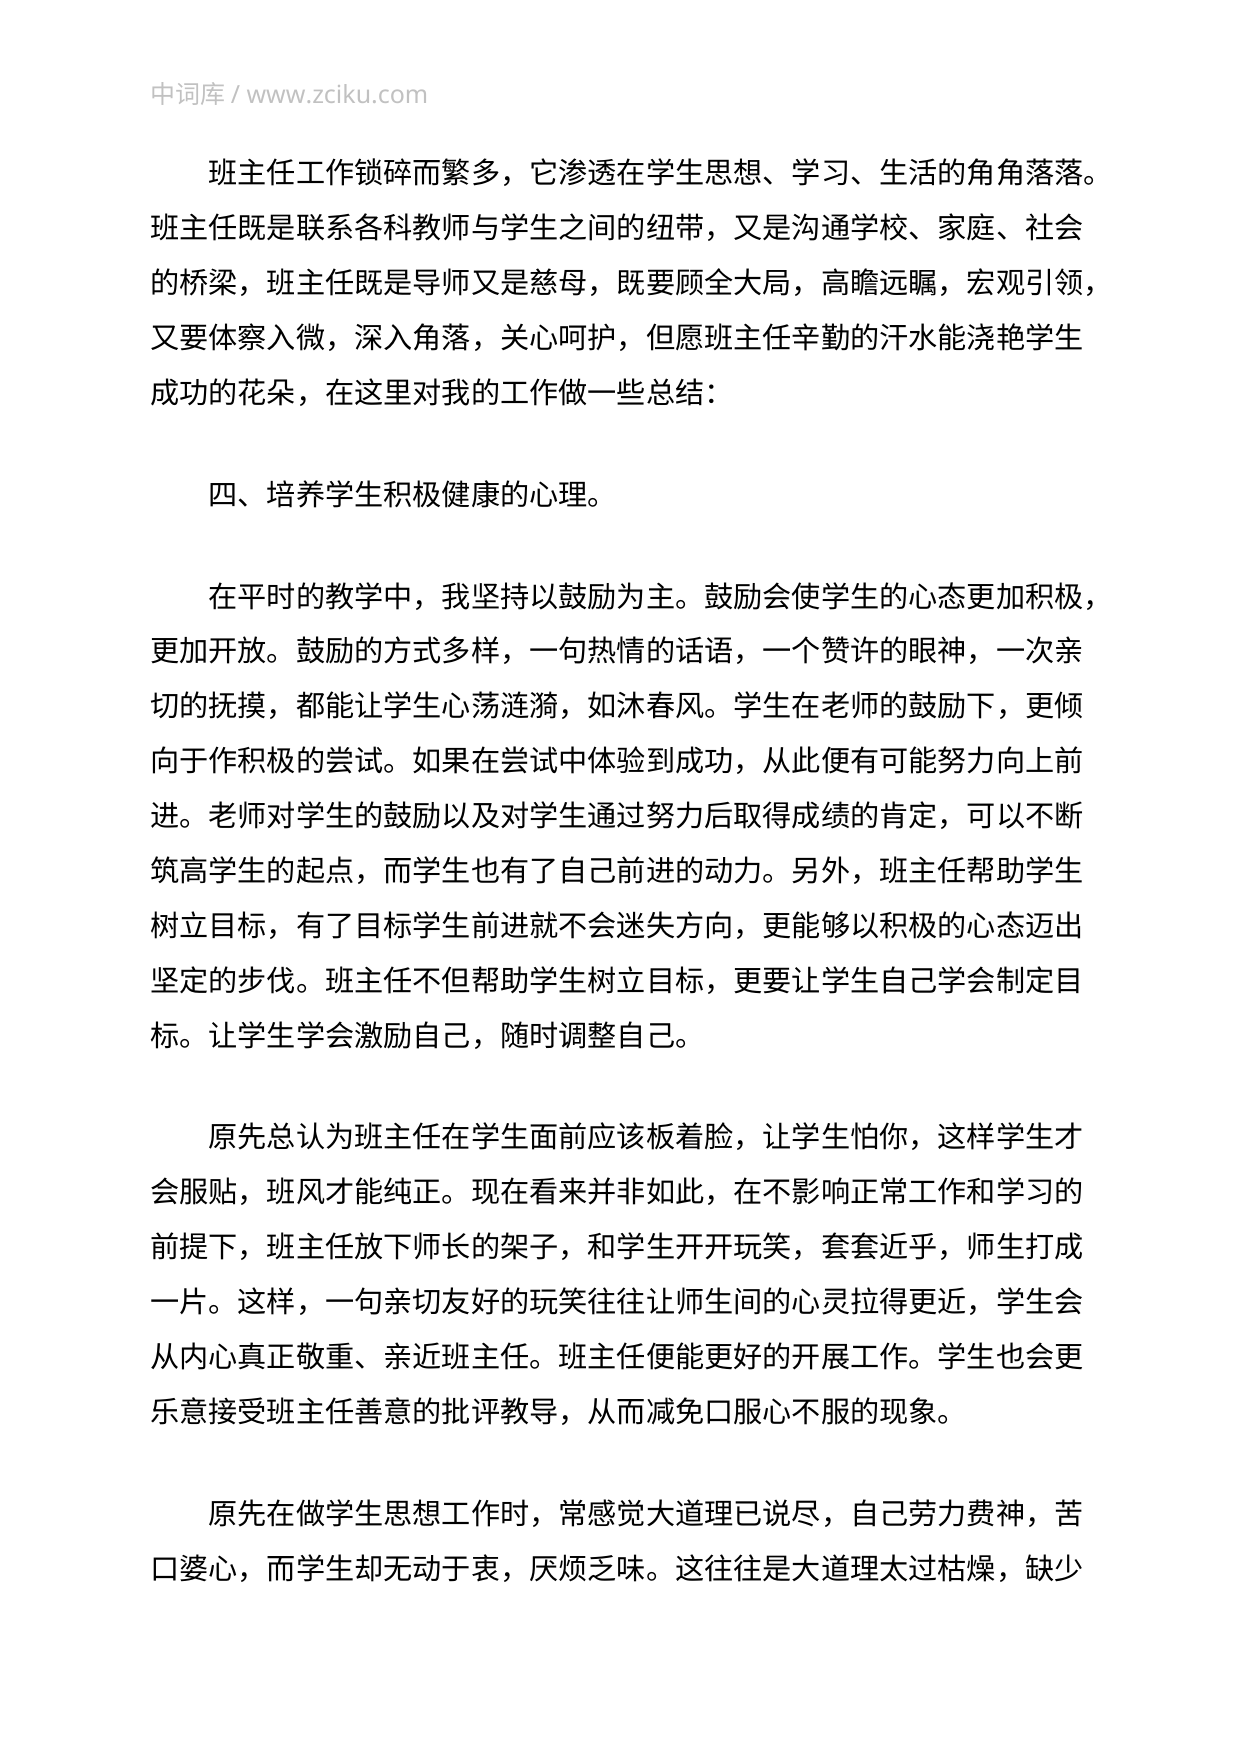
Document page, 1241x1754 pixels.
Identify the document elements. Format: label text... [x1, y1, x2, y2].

text 原先总认为班主任在学生面前应该板着脸，让学生怕你，这样学生才会服贴，班风才能纯正。现在看来并非如此，在不影响正常工作和学习的前提下，班主任放下师长的架子，和学生开开玩笑，套套近乎，师生打成一片。这样，一句亲切友好的玩笑往往让师生间的心灵拉得更近，学生会从内心真正敬重、亲近班主任。班主任便能更好的开展工作。学生也会更乐意接受班主任善意的批评教导，从而减免口服心不服的现象。 [150, 1114, 1090, 1431]
text 四、培养学生积极健康的心理。 [150, 471, 1090, 514]
text 班主任工作锁碎而繁多，它渗透在学生思想、学习、生活的角角落落。班主任既是联系各科教师与学生之间的纽带，又是沟通学校、家庭、社会的桥梁，班主任既是导师又是慈母，既要顾全大局，高瞻远瞩，宏观引领，又要体察入微，深入角落，关心呵护，但愿班主任辛勤的汗水能浇艳学生成功的花朵，在这里对我的工作做一些总结： [150, 150, 1090, 412]
text 在平时的教学中，我坚持以鼓励为主。鼓励会使学生的心态更加积极，更加开放。鼓励的方式多样，一句热情的话语，一个赞许的眼神，一次亲切的抚摸，都能让学生心荡涟漪，如沐春风。学生在老师的鼓励下，更倾向于作积极的尝试。如果在尝试中体验到成功，从此便有可能努力向上前进。老师对学生的鼓励以及对学生通过努力后取得成绩的肯定，可以不断筑高学生的起点，而学生也有了自己前进的动力。另外，班主任帮助学生树立目标，有了目标学生前进就不会迷失方向，更能够以积极的心态迈出坚定的步伐。班主任不但帮助学生树立目标，更要让学生自己学会制定目标。让学生学会激励自己，随时调整自己。 [150, 573, 1090, 1054]
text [150, 1490, 1090, 1587]
